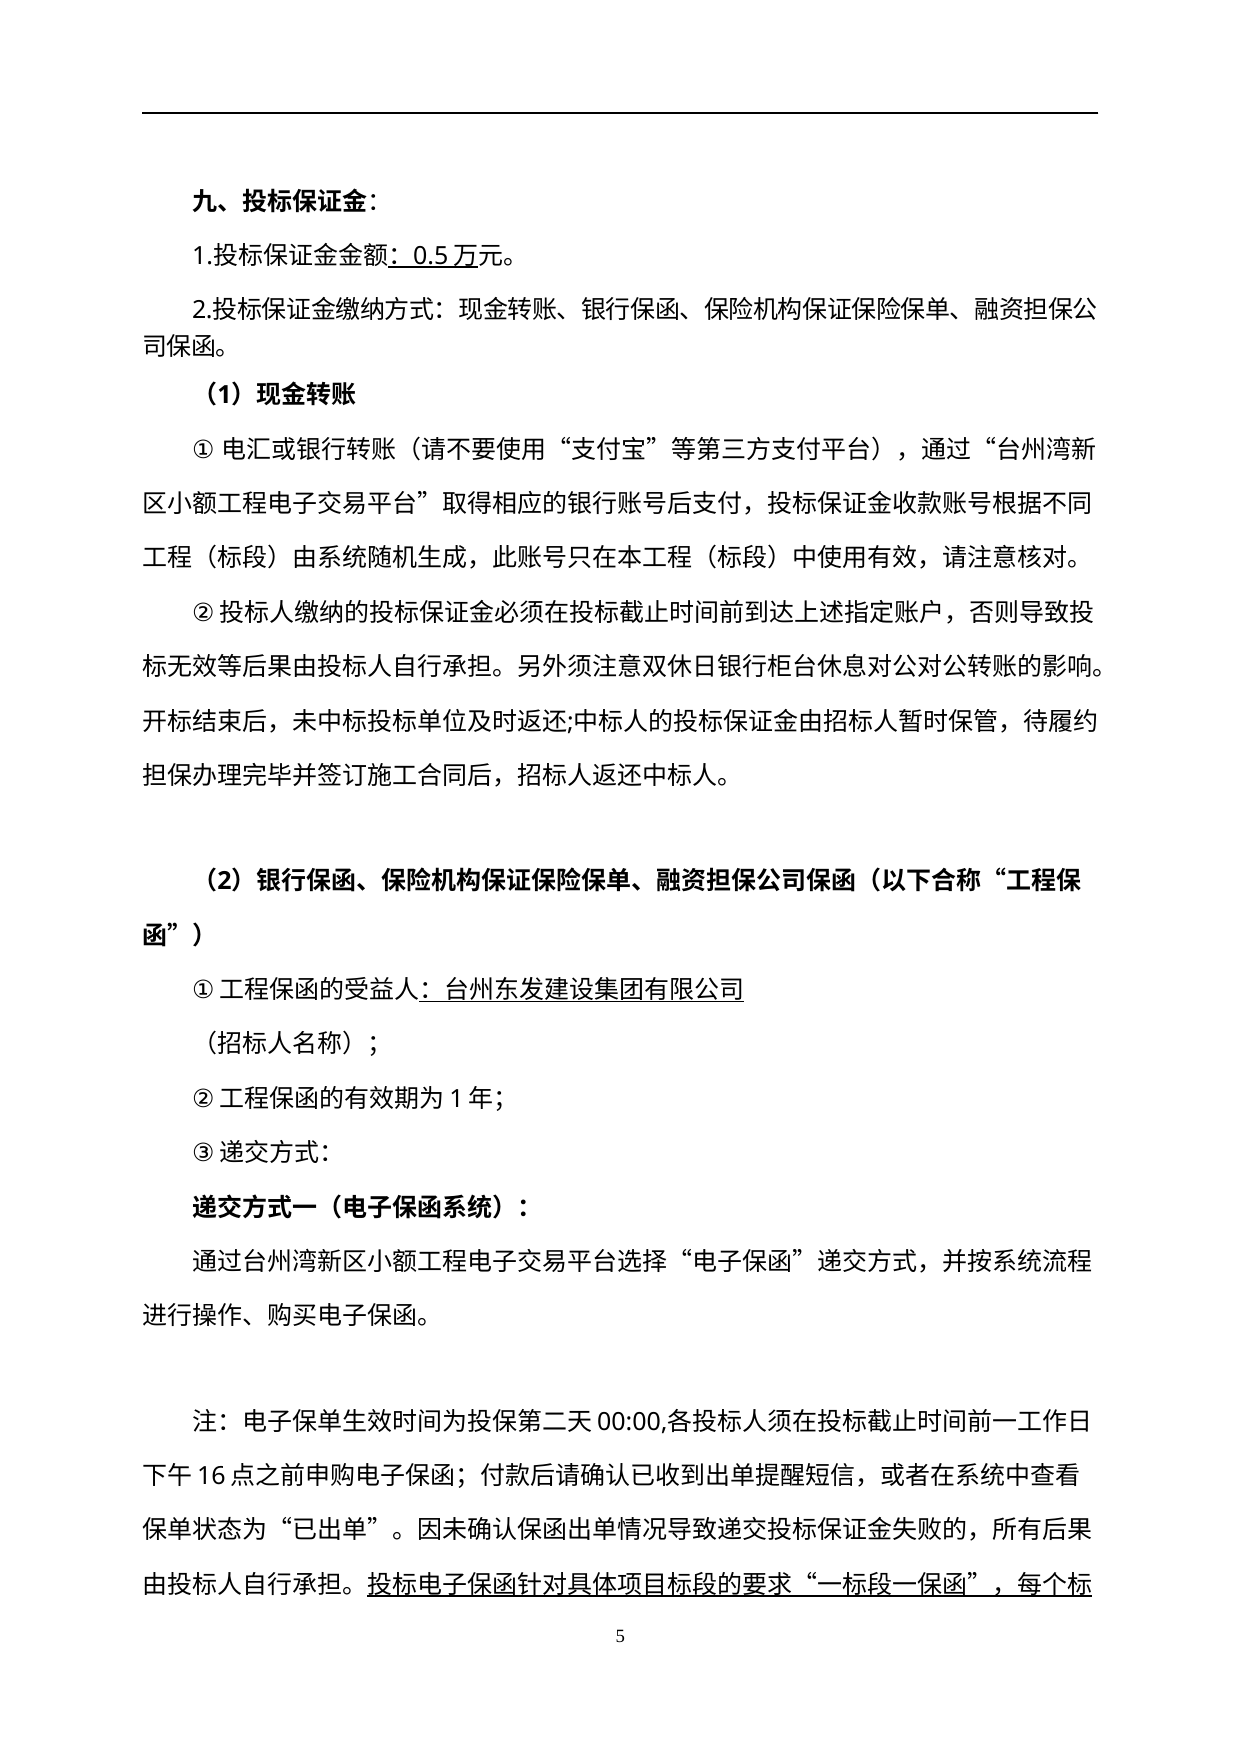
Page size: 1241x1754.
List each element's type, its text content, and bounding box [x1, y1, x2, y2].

text ②工程保函的有效期为1年； [142, 1078, 1098, 1114]
text 1.投标保证金金额：0.5万元。 [142, 235, 1098, 272]
text （2）银行保函、保险机构保证保险保单、融资担保公司保函（以下合称“工程保函”） [142, 861, 1098, 951]
text ①工程保函的受益人：台州东发建设集团有限公司 [142, 969, 1098, 1006]
text ③递交方式： [142, 1133, 1098, 1169]
text 递交方式一（电子保函系统）： [142, 1187, 1098, 1223]
text （招标人名称）； [142, 1024, 1098, 1060]
text 九、投标保证金： [142, 181, 1098, 217]
text 通过台州湾新区小额工程电子交易平台选择“电子保函”递交方式，并按系统流程进行操作、购买电子保函。 [142, 1241, 1098, 1332]
text （1）现金转账 [142, 375, 1098, 411]
text 2.投标保证金缴纳方式：现金转账、银行保函、保险机构保证保险保单、融资担保公司保函。 [142, 290, 1098, 362]
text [142, 1401, 1098, 1601]
text ②投标人缴纳的投标保证金必须在投标截止时间前到达上述指定账户，否则导致投标无效等后果由投标人自行承担。另外须注意双休日银行柜台休息对公对公转账的影响。开标结束后，未中标投标单位及时返还;中标人的投标保证金由招标人暂时保管，待履约担保办理完毕并签订施工合同后，招标人返还中标人。 [142, 592, 1098, 792]
text ① 电汇或银行转账（请不要使用“支付宝”等第三方支付平台），通过“台州湾新区小额工程电子交易平台”取得相应的银行账号后支付，投标保证金收款账号根据不同工程（标段）由系统随机生成，此账号只在本工程（标段）中使用有效，请注意核对。 [142, 429, 1098, 574]
